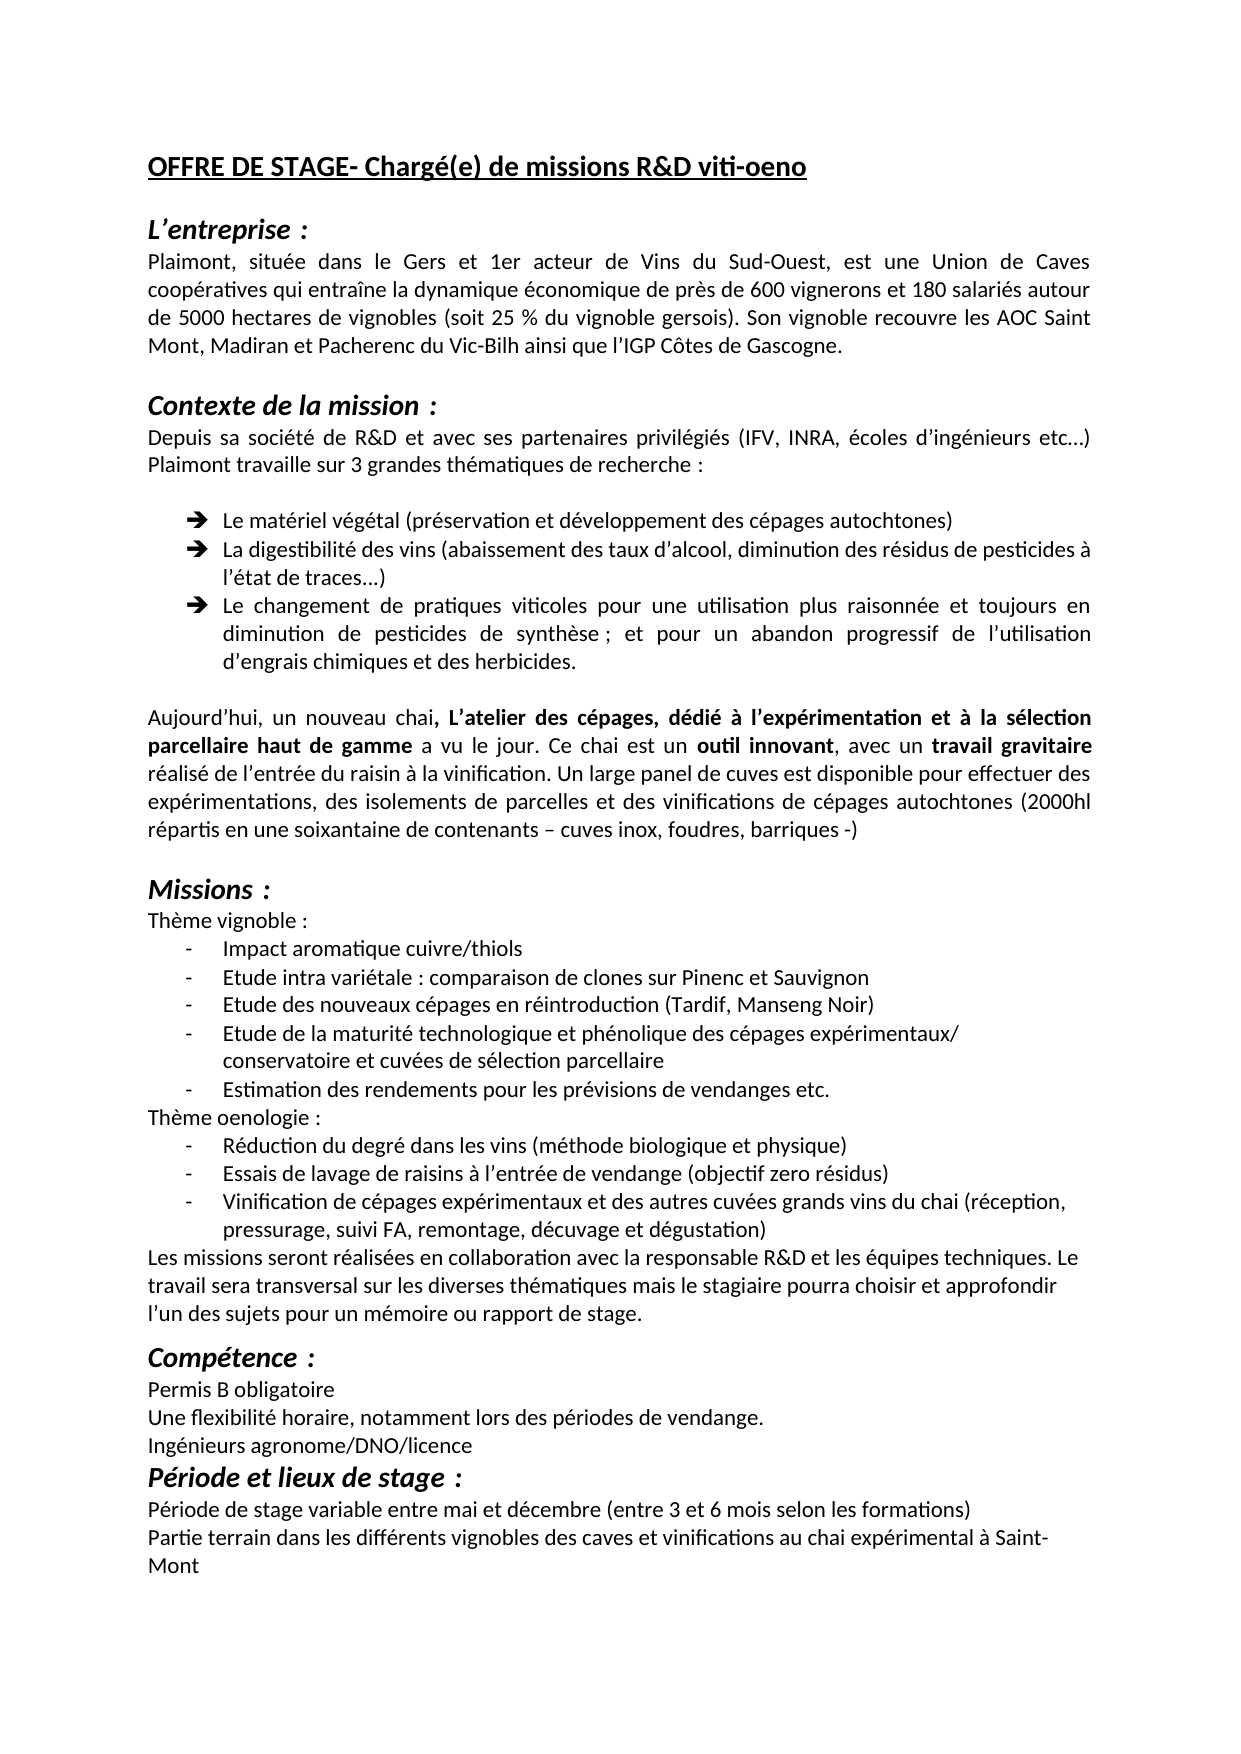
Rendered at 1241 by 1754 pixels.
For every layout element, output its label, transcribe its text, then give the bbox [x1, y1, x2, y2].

list Vinification de cépages expérimentaux et des autres cuvées grands vins du chai (réception, pressurage, suivi FA, remontage, décuvage et dégustation) [185, 1187, 1093, 1243]
text Contexte de la mission : [148, 387, 1093, 423]
text Aujourd’hui, un nouveau chai, L’atelier des cépages, dédié à l’expérimentation et à la sélection parcellaire haut de gamme a vu le jour. Ce chai est un outil innovant, avec un travail gravitaire réalisé de l’entrée du raisin à la vinification. Un large panel de cuves est disponible pour effectuer des expérimentations, des isolements de parcelles et des vinifications de cépages autochtones (2000hl répartis en une soixantaine de contenants – cuves inox, foudres, barriques -) [148, 703, 1093, 843]
text OFFRE DE STAGE- Chargé(e) de missions R&D viti-oeno [148, 148, 1093, 183]
text Partie terrain dans les différents vignobles des caves et vinifications au chai expérimental à Saint-Mont [148, 1523, 1093, 1579]
list Le matériel végétal (préservation et développement des cépages autochtones) [185, 507, 1093, 535]
list Etude des nouveaux cépages en réintroduction (Tardif, Manseng Noir) [185, 991, 1093, 1019]
list Etude intra variétale : comparaison de clones sur Pinenc et Sauvignon [185, 963, 1093, 991]
text Période de stage variable entre mai et décembre (entre 3 et 6 mois selon les formations) [148, 1495, 1093, 1523]
text Les missions seront réalisées en collaboration avec la responsable R&D et les équipes techniques. Le travail sera transversal sur les diverses thématiques mais le stagiaire pourra choisir et approfondir l’un des sujets pour un mémoire ou rapport de stage. [148, 1243, 1093, 1327]
text Thème oenologie : [148, 1103, 1093, 1131]
text Missions : [148, 871, 1093, 907]
text Ingénieurs agronome/DNO/licence [148, 1431, 1093, 1459]
text Plaimont, située dans le Gers et 1er acteur de Vins du Sud-Ouest, est une Union de Caves coopératives qui entraîne la dynamique économique de près de 600 vignerons et 180 salariés autour de 5000 hectares de vignobles (soit 25 % du vignoble gersois). Son vignoble recouvre les AOC Saint Mont, Madiran et Pacherenc du Vic-Bilh ainsi que l’IGP Côtes de Gascogne. [148, 247, 1093, 359]
list La digestibilité des vins (abaissement des taux d’alcool, diminution des résidus de pesticides à l’état de traces...) [185, 535, 1093, 591]
text Période et lieux de stage : [148, 1459, 1093, 1495]
list Réduction du degré dans les vins (méthode biologique et physique) [185, 1131, 1093, 1159]
text Depuis sa société de R&D et avec ses partenaires privilégiés (IFV, INRA, écoles d’ingénieurs etc…) Plaimont travaille sur 3 grandes thématiques de recherche : [148, 423, 1093, 479]
text Une flexibilité horaire, notamment lors des périodes de vendange. [148, 1403, 1093, 1431]
list Le changement de pratiques viticoles pour une utilisation plus raisonnée et toujours en diminution de pesticides de synthèse ; et pour un abandon progressif de l’utilisation d’engrais chimiques et des herbicides. [185, 591, 1093, 675]
text L’entreprise : [148, 211, 1093, 247]
text Permis B obligatoire [148, 1375, 1093, 1403]
text Compétence : [148, 1339, 1093, 1375]
text Thème vignoble : [148, 907, 1093, 934]
list Impact aromatique cuivre/thiols [185, 934, 1093, 963]
list Estimation des rendements pour les prévisions de vendanges etc. [185, 1075, 1093, 1103]
list Essais de lavage de raisins à l’entrée de vendange (objectif zero résidus) [185, 1159, 1093, 1187]
list Etude de la maturité technologique et phénolique des cépages expérimentaux/ conservatoire et cuvées de sélection parcellaire [185, 1019, 1093, 1075]
